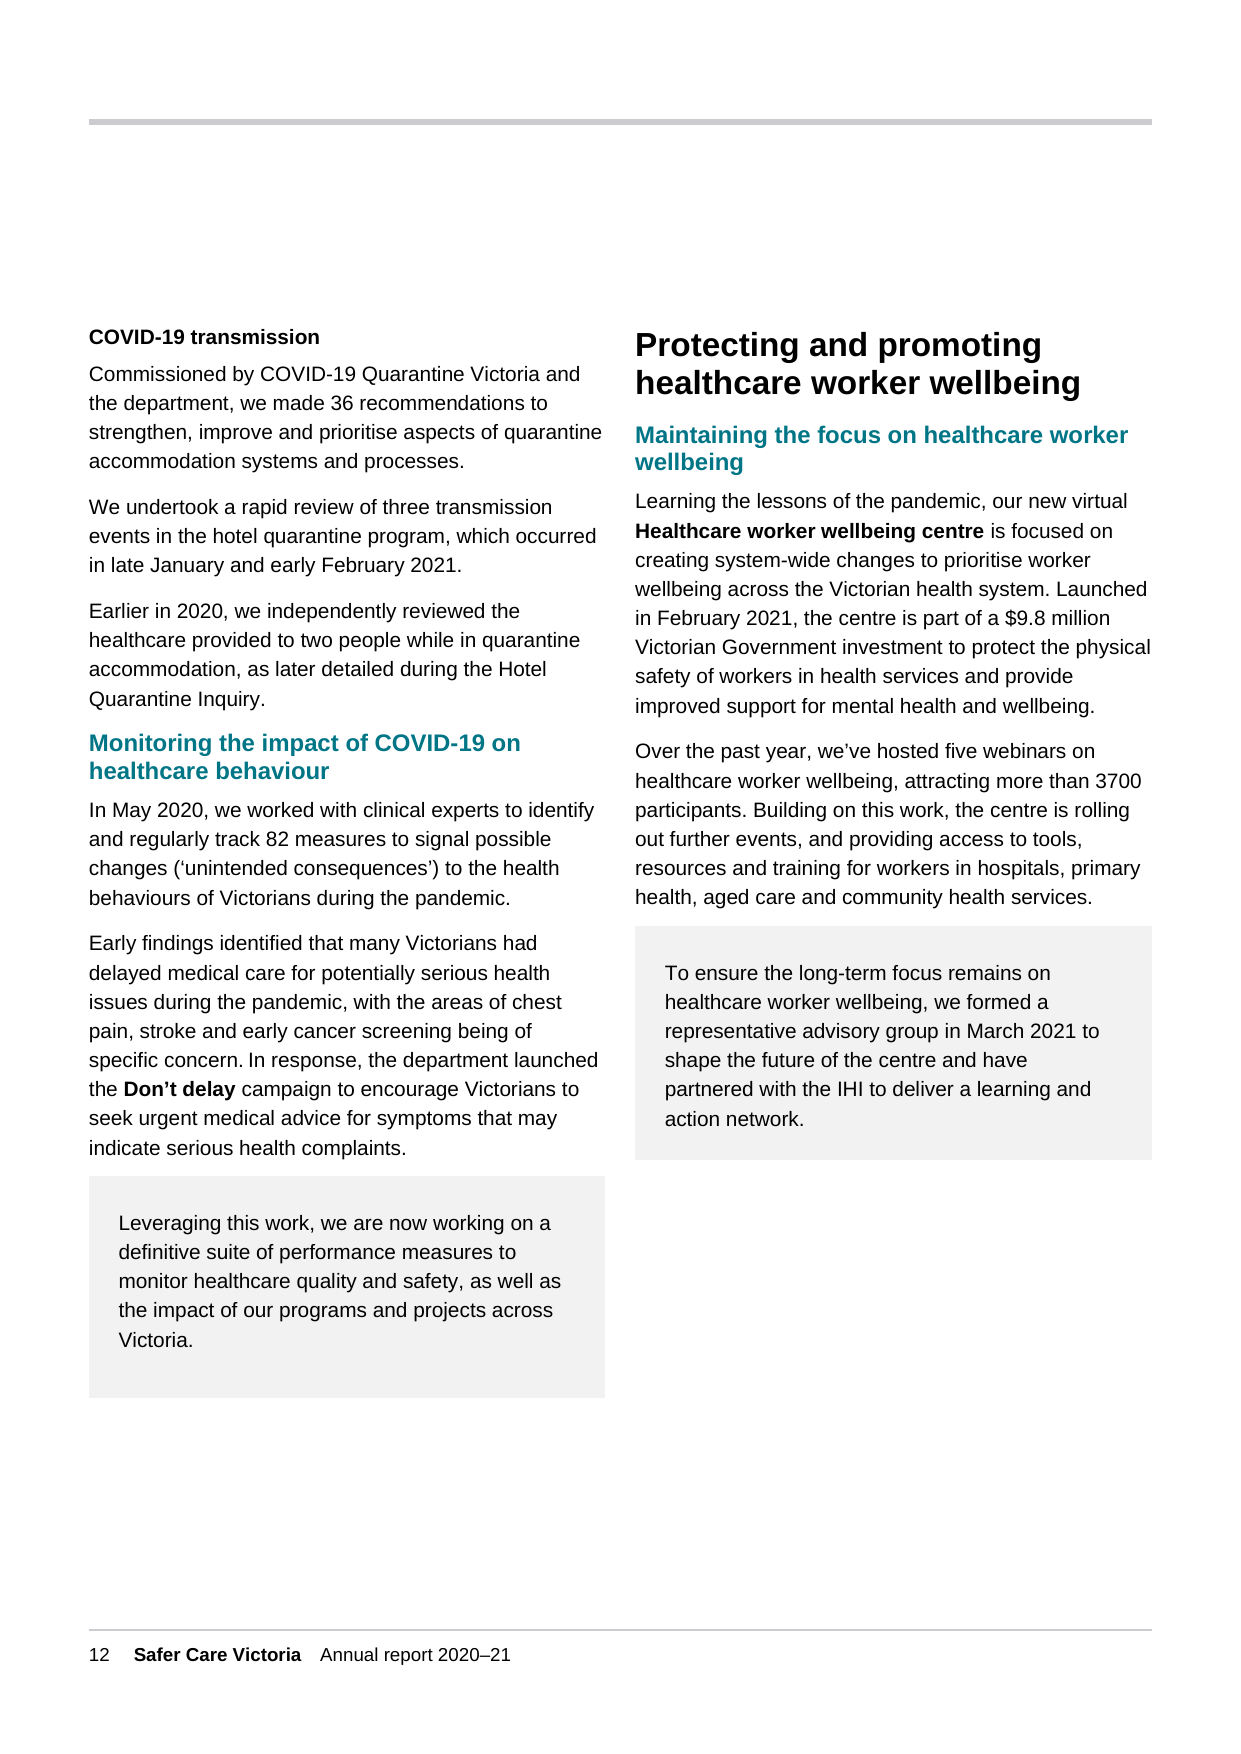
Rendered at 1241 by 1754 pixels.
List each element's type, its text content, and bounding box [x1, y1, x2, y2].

table_header Leveraging this work, we are now working on a definitive suite of performance measures to monitor healthcare quality and safety, as well as the impact of our programs and projects across Victoria. [89, 1176, 605, 1398]
text We undertook a rapid review of three transmission events in the hotel quarantine program, which occurred in late January and early February 2021. [89, 489, 605, 577]
subtitle Maintaining the focus on healthcare worker wellbeing [635, 421, 1152, 476]
text Earlier in 2020, we independently reviewed the healthcare provided to two people while in quarantine accommodation, as later detailed during the Hotel Quarantine Inquiry. [89, 594, 605, 710]
table_header To ensure the long-term focus remains on healthcare worker wellbeing, we formed a representative advisory group in March 2021 to shape the future of the centre and have partnered with the IHI to deliver a learning and action network. [635, 926, 1152, 1160]
text Early findings identified that many Victorians had delayed medical care for potentially serious health issues during the pandemic, with the areas of chest pain, stroke and early cancer screening being of specific concern. In response, the department launched the Don’t delay campaign to encourage Victorians to seek urgent medical advice for symptoms that may indicate serious health complaints. [89, 926, 605, 1159]
subtitle COVID-19 transmission [89, 325, 605, 349]
subtitle Protecting and promoting healthcare worker wellbeing [635, 325, 1152, 402]
subtitle Commissioned by COVID-19 Quarantine Victoria and the department, we made 36 recommendations to strengthen, improve and prioritise aspects of quarantine accommodation systems and processes. [89, 356, 605, 473]
subtitle In May 2020, we worked with clinical experts to identify and regularly track 82 measures to signal possible changes (‘unintended consequences’) to the health behaviours of Victorians during the pandemic. [89, 793, 605, 909]
subtitle Monitoring the impact of COVID-19 on healthcare behaviour [89, 729, 605, 784]
subtitle Learning the lessons of the pandemic, our new virtual Healthcare worker wellbeing centre is focused on creating system-wide changes to prioritise worker wellbeing across the Victorian health system. Launched in February 2021, the centre is part of a $9.8 million Victorian Government investment to protect the physical safety of workers in health services and provide improved support for mental health and wellbeing. [635, 484, 1152, 717]
text Over the past year, we’ve hosted five webinars on healthcare worker wellbeing, attracting more than 3700 participants. Building on this work, the centre is rolling out further events, and providing access to tools, resources and training for workers in hospitals, primary health, aged care and community health services. [635, 734, 1152, 909]
